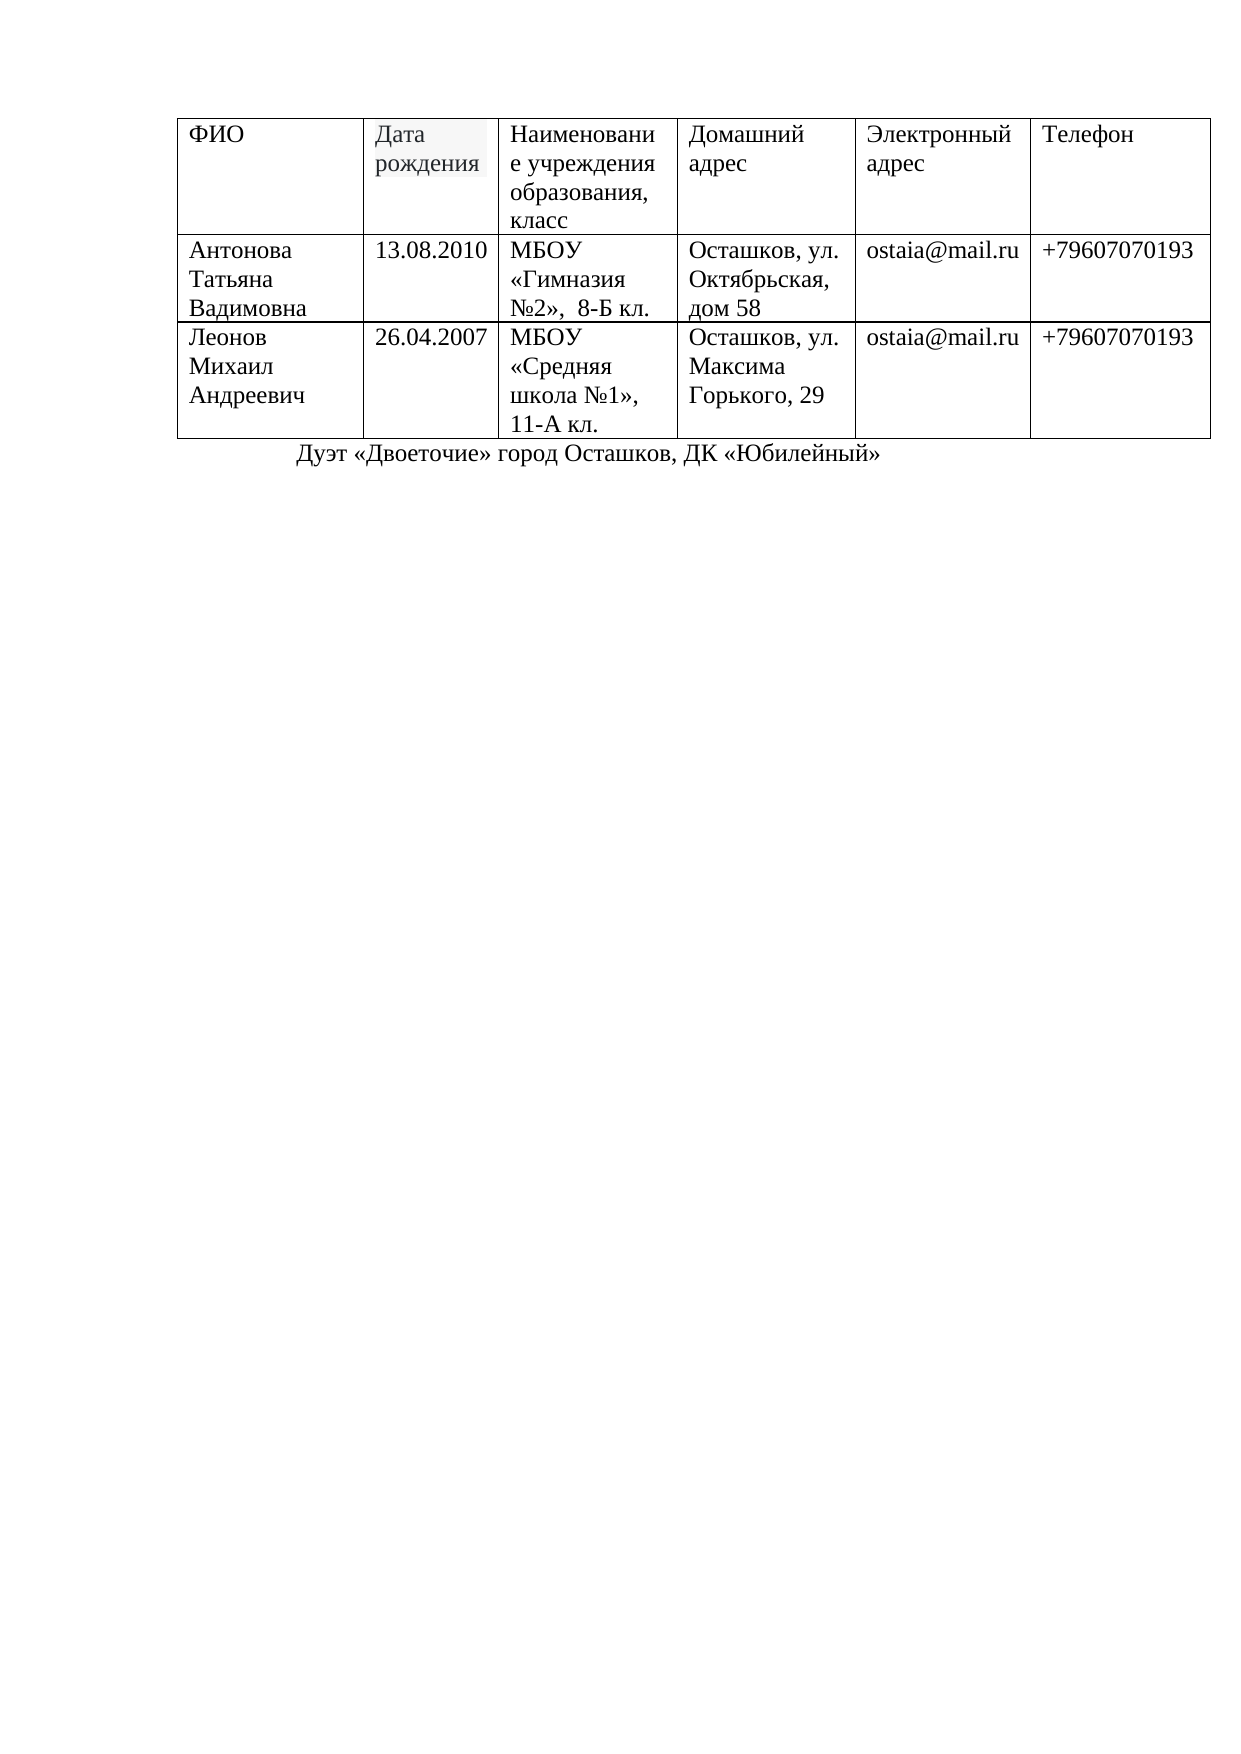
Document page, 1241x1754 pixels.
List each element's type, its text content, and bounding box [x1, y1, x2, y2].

table_header Электронный адрес [856, 119, 1030, 234]
table_header Наименование учреждения образования, класс [499, 119, 677, 234]
table_cell Леонов Михаил Андреевич [178, 323, 363, 437]
table_cell 13.08.2010 [364, 235, 498, 321]
table_cell МБОУ «Гимназия №2», 8-Б кл. [499, 235, 677, 321]
text Дуэт «Двоеточие» город Осташков, ДК «Юбилейный» [177, 439, 1152, 467]
table_cell ostaia@mail.ru [856, 235, 1030, 321]
table_cell МБОУ «Средняя школа №1», 11-А кл. [499, 323, 677, 437]
table_cell +79607070193 [1031, 235, 1210, 321]
table_cell Осташков, ул. Максима Горького, 29 [678, 323, 855, 437]
table_cell +79607070193 [1031, 323, 1210, 437]
table_cell 26.04.2007 [364, 323, 498, 437]
table_header Дата рождения [364, 119, 498, 234]
table_cell ostaia@mail.ru [856, 323, 1030, 437]
table_header ФИО [178, 119, 363, 234]
table_header Телефон [1031, 119, 1210, 234]
table_cell Антонова Татьяна Вадимовна [178, 235, 363, 321]
table_cell Осташков, ул. Октябрьская, дом 58 [678, 235, 855, 321]
table_header Домашний адрес [678, 119, 855, 234]
